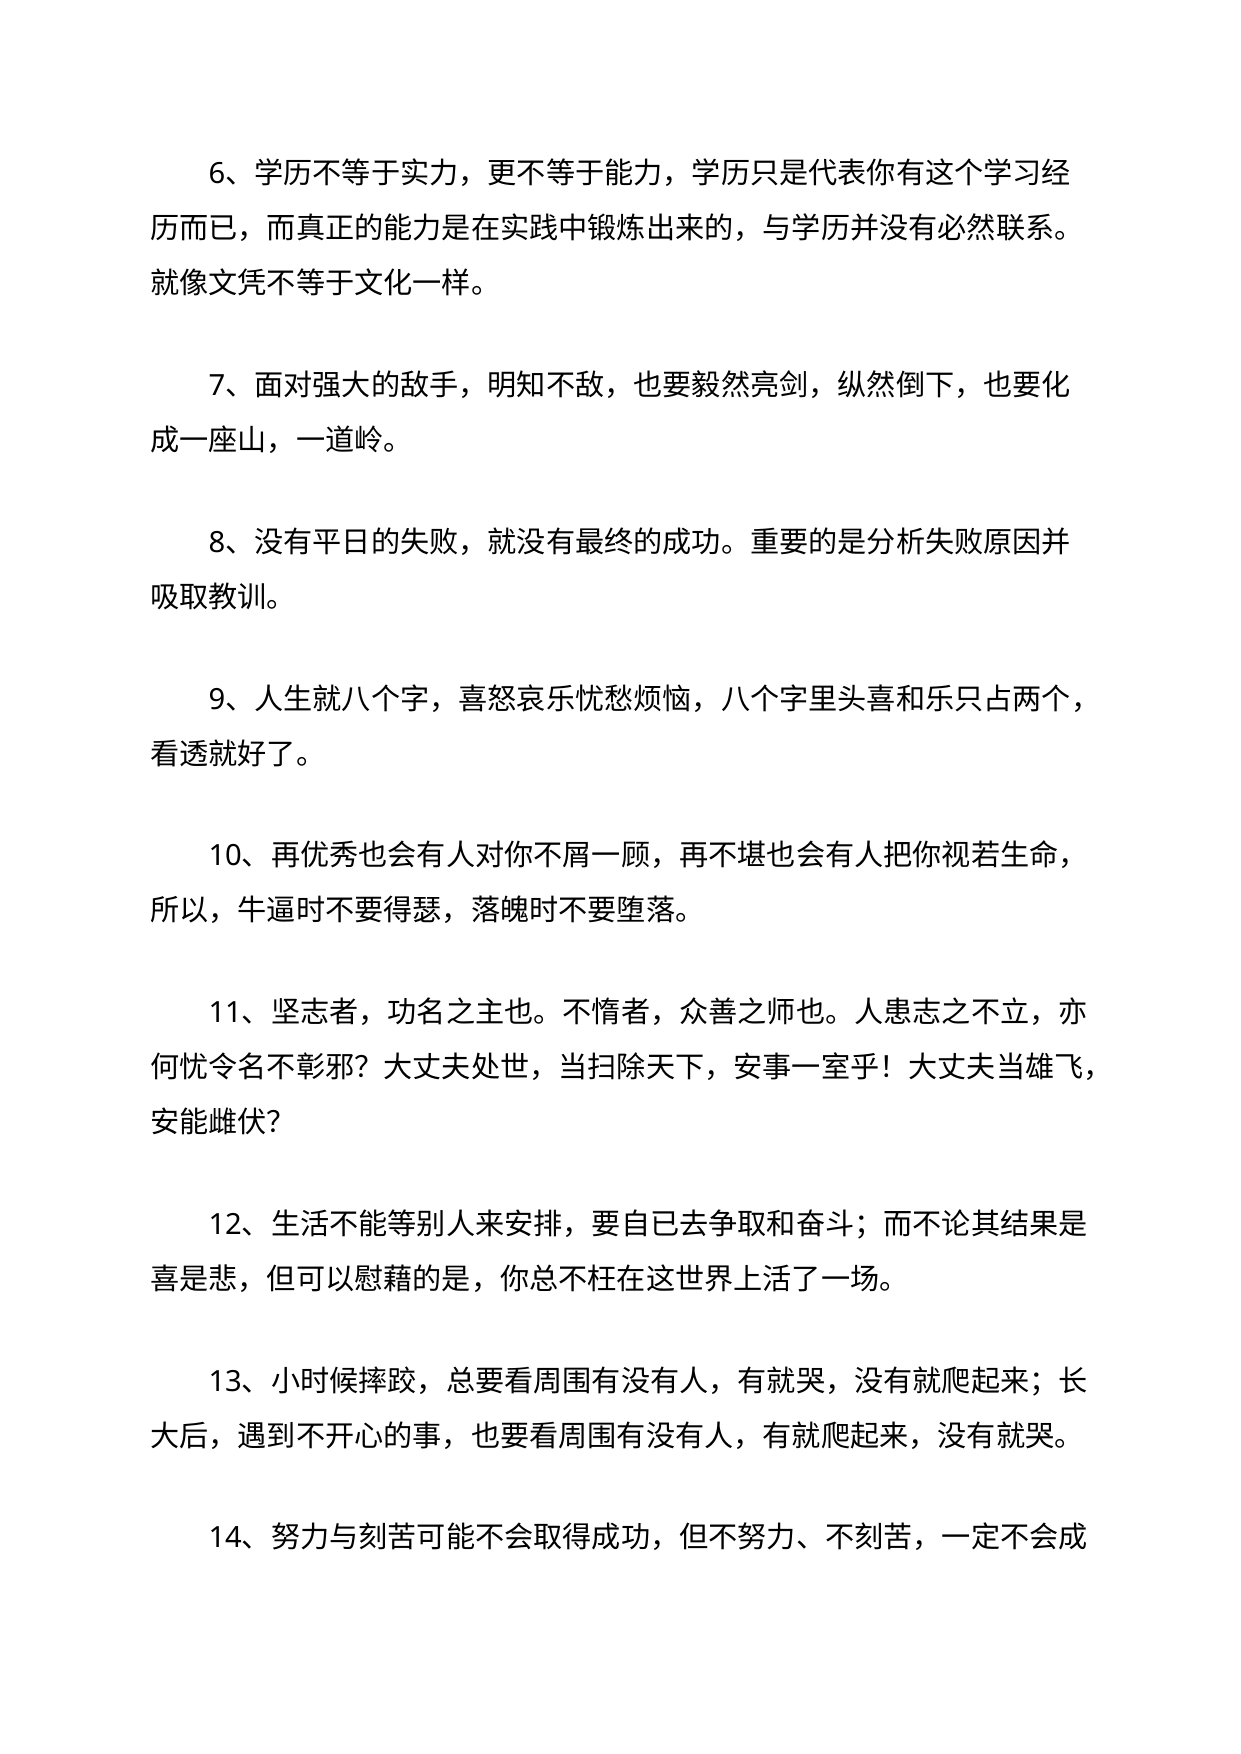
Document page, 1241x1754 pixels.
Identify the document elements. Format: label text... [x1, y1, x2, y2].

text 7、面对强大的敌手，明知不敌，也要毅然亮剑，纵然倒下，也要化成一座山，一道岭。 [150, 362, 1090, 459]
text 9、人生就八个字，喜怒哀乐忧愁烦恼，八个字里头喜和乐只占两个，看透就好了。 [150, 675, 1090, 772]
text 12、生活不能等别人来安排，要自已去争取和奋斗；而不论其结果是喜是悲，但可以慰藉的是，你总不枉在这世界上活了一场。 [150, 1200, 1090, 1298]
text 6、学历不等于实力，更不等于能力，学历只是代表你有这个学习经历而已，而真正的能力是在实践中锻炼出来的，与学历并没有必然联系。就像文凭不等于文化一样。 [150, 150, 1090, 302]
text 8、没有平日的失败，就没有最终的成功。重要的是分析失败原因并吸取教训。 [150, 518, 1090, 616]
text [150, 1514, 1090, 1556]
text 10、再优秀也会有人对你不屑一顾，再不堪也会有人把你视若生命，所以，牛逼时不要得瑟，落魄时不要堕落。 [150, 832, 1090, 929]
text 13、小时候摔跤，总要看周围有没有人，有就哭，没有就爬起来；长大后，遇到不开心的事，也要看周围有没有人，有就爬起来，没有就哭。 [150, 1357, 1090, 1454]
text 11、坚志者，功名之主也。不惰者，众善之师也。人患志之不立，亦何忧令名不彰邪？大丈夫处世，当扫除天下，安事一室乎！大丈夫当雄飞，安能雌伏？ [150, 989, 1090, 1141]
